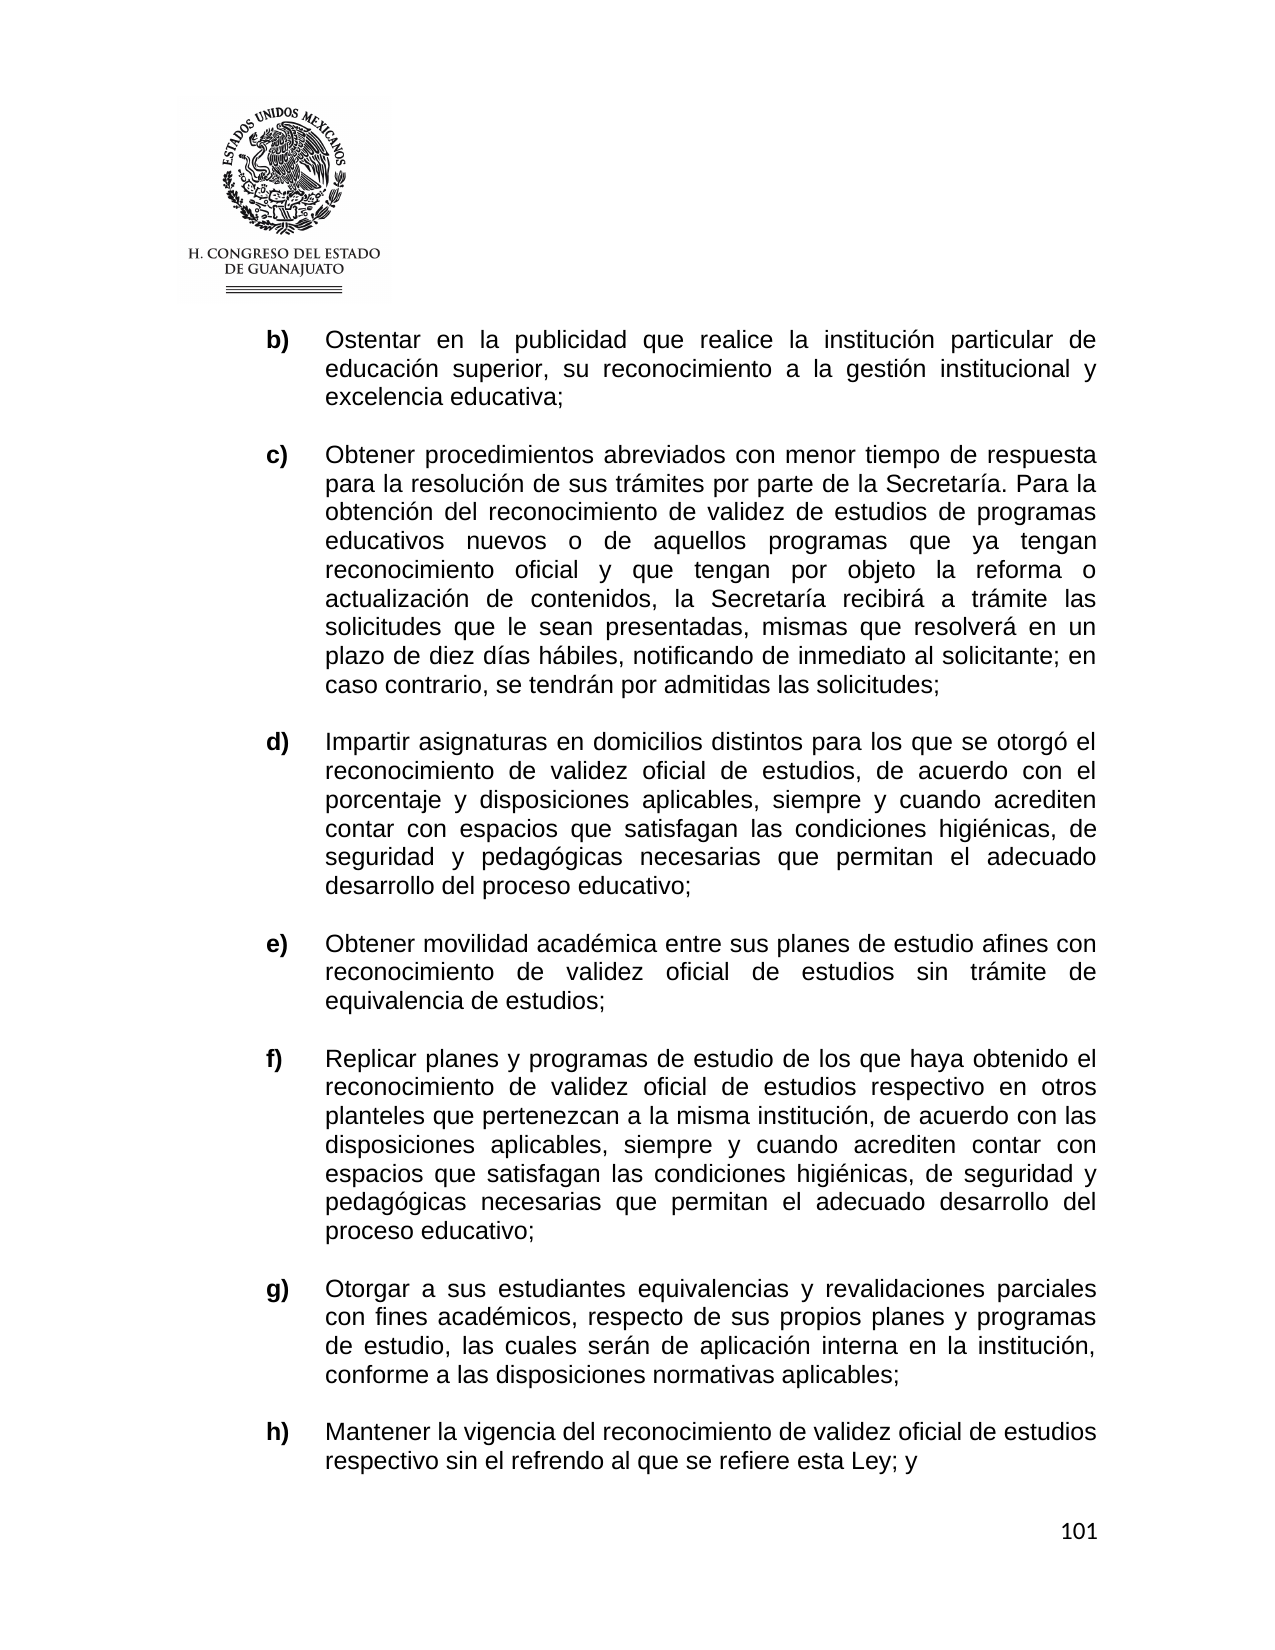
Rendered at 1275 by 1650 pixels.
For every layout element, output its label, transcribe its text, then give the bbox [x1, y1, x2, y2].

list Otorgar a sus estudiantes equivalencias y revalidaciones parciales con fines académicos, respecto de sus propios planes y programas de estudio, las cuales serán de aplicación interna en la institución, conforme a las disposiciones normativas aplicables; [266, 1274, 1098, 1389]
list Impartir asignaturas en domicilios distintos para los que se otorgó el reconocimiento de validez oficial de estudios, de acuerdo con el porcentaje y disposiciones aplicables, siempre y cuando acrediten contar con espacios que satisfagan las condiciones higiénicas, de seguridad y pedagógicas necesarias que permitan el adecuado desarrollo del proceso educativo; [266, 727, 1098, 900]
list Ostentar en la publicidad que realice la institución particular de educación superior, su reconocimiento a la gestión institucional y excelencia educativa; [266, 325, 1098, 411]
picture [177, 96, 392, 304]
list Replicar planes y programas de estudio de los que haya obtenido el reconocimiento de validez oficial de estudios respectivo en otros planteles que pertenezcan a la misma institución, de acuerdo con las disposiciones aplicables, siempre y cuando acrediten contar con espacios que satisfagan las condiciones higiénicas, de seguridad y pedagógicas necesarias que permitan el adecuado desarrollo del proceso educativo; [266, 1044, 1098, 1245]
list Obtener procedimientos abreviados con menor tiempo de respuesta para la resolución de sus trámites por parte de la Secretaría. Para la obtención del reconocimiento de validez de estudios de programas educativos nuevos o de aquellos programas que ya tengan reconocimiento oficial y que tengan por objeto la reforma o actualización de contenidos, la Secretaría recibirá a trámite las solicitudes que le sean presentadas, mismas que resolverá en un plazo de diez días hábiles, notificando de inmediato al solicitante; en caso contrario, se tendrán por admitidas las solicitudes; [266, 440, 1098, 699]
list Mantener la vigencia del reconocimiento de validez oficial de estudios respectivo sin el refrendo al que se refiere esta Ley; y [266, 1417, 1098, 1475]
list Obtener movilidad académica entre sus planes de estudio afines con reconocimiento de validez oficial de estudios sin trámite de equivalencia de estudios; [266, 929, 1098, 1015]
